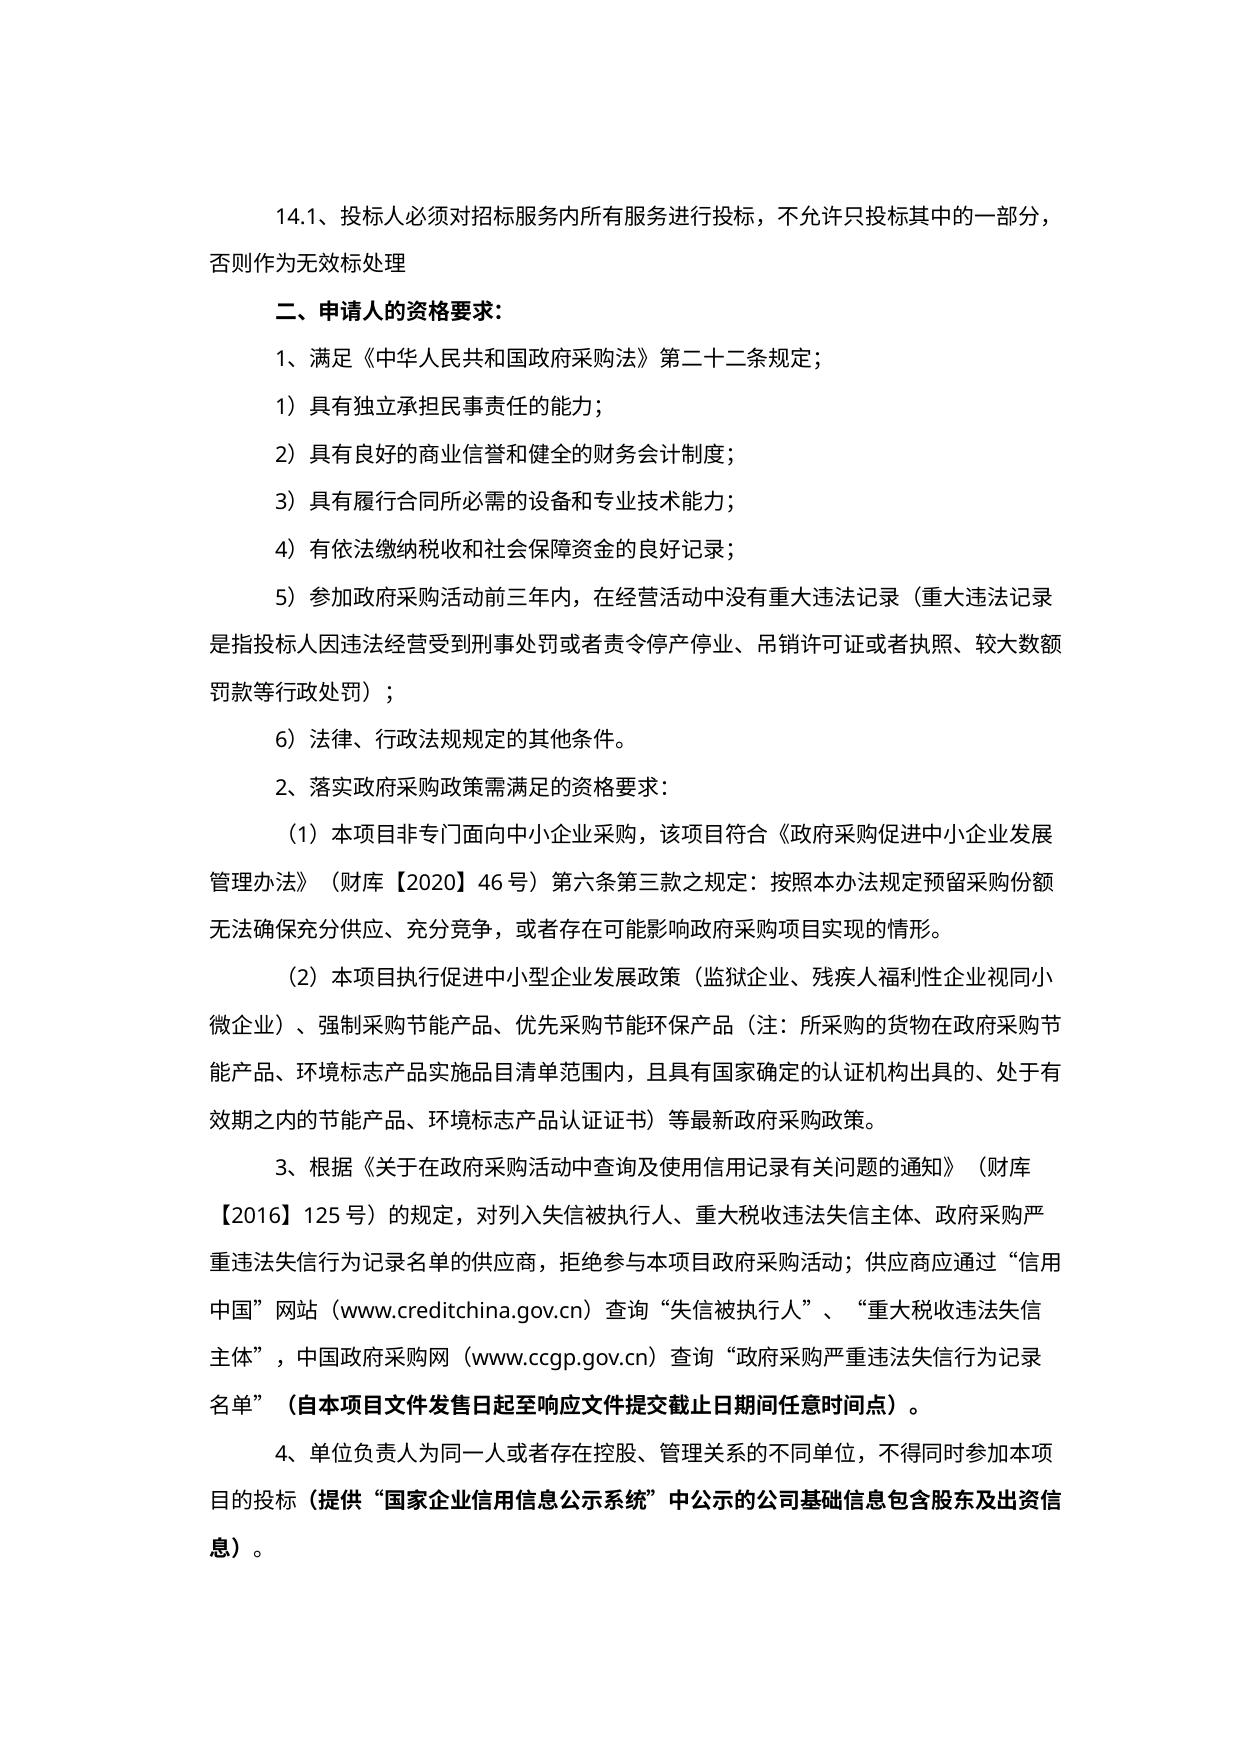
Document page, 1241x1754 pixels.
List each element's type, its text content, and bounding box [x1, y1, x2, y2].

text 1、满足《中华人民共和国政府采购法》第二十二条规定； [209, 341, 1063, 373]
text 1）具有独立承担民事责任的能力； [209, 389, 1063, 421]
text （2）本项目执行促进中小型企业发展政策（监狱企业、残疾人福利性企业视同小微企业）、强制采购节能产品、优先采购节能环保产品（注：所采购的货物在政府采购节能产品、环境标志产品实施品目清单范围内，且具有国家确定的认证机构出具的、处于有效期之内的节能产品、环境标志产品认证证书）等最新政府采购政策。 [209, 960, 1063, 1134]
text 2、落实政府采购政策需满足的资格要求： [209, 770, 1063, 801]
text 3）具有履行合同所必需的设备和专业技术能力； [209, 484, 1063, 516]
text 2）具有良好的商业信誉和健全的财务会计制度； [209, 437, 1063, 468]
text 6）法律、行政法规规定的其他条件。 [209, 722, 1063, 754]
text 3、根据《关于在政府采购活动中查询及使用信用记录有关问题的通知》（财库【2016】125号）的规定，对列入失信被执行人、重大税收违法失信主体、政府采购严重违法失信行为记录名单的供应商，拒绝参与本项目政府采购活动；供应商应通过“信用中国”网站（www.creditchina.gov.cn）查询“失信被执行人”、“重大税收违法失信主体”，中国政府采购网（www.ccgp.gov.cn）查询“政府采购严重违法失信行为记录名单”（自本项目文件发售日起至响应文件提交截止日期间任意时间点）。 [209, 1150, 1063, 1420]
text （1）本项目非专门面向中小企业采购，该项目符合《政府采购促进中小企业发展管理办法》（财库【2020】46号）第六条第三款之规定：按照本办法规定预留采购份额无法确保充分供应、充分竞争，或者存在可能影响政府采购项目实现的情形。 [209, 817, 1063, 944]
text 4、单位负责人为同一人或者存在控股、管理关系的不同单位，不得同时参加本项目的投标（提供“国家企业信用信息公示系统”中公示的公司基础信息包含股东及出资信息）。 [209, 1436, 1063, 1562]
text 二、申请人的资格要求： [209, 294, 1063, 326]
text 4）有依法缴纳税收和社会保障资金的良好记录； [209, 532, 1063, 564]
text 14.1、投标人必须对招标服务内所有服务进行投标，不允许只投标其中的一部分，否则作为无效标处理 [209, 199, 1063, 278]
text 5）参加政府采购活动前三年内，在经营活动中没有重大违法记录（重大违法记录是指投标人因违法经营受到刑事处罚或者责令停产停业、吊销许可证或者执照、较大数额罚款等行政处罚）； [209, 579, 1063, 706]
